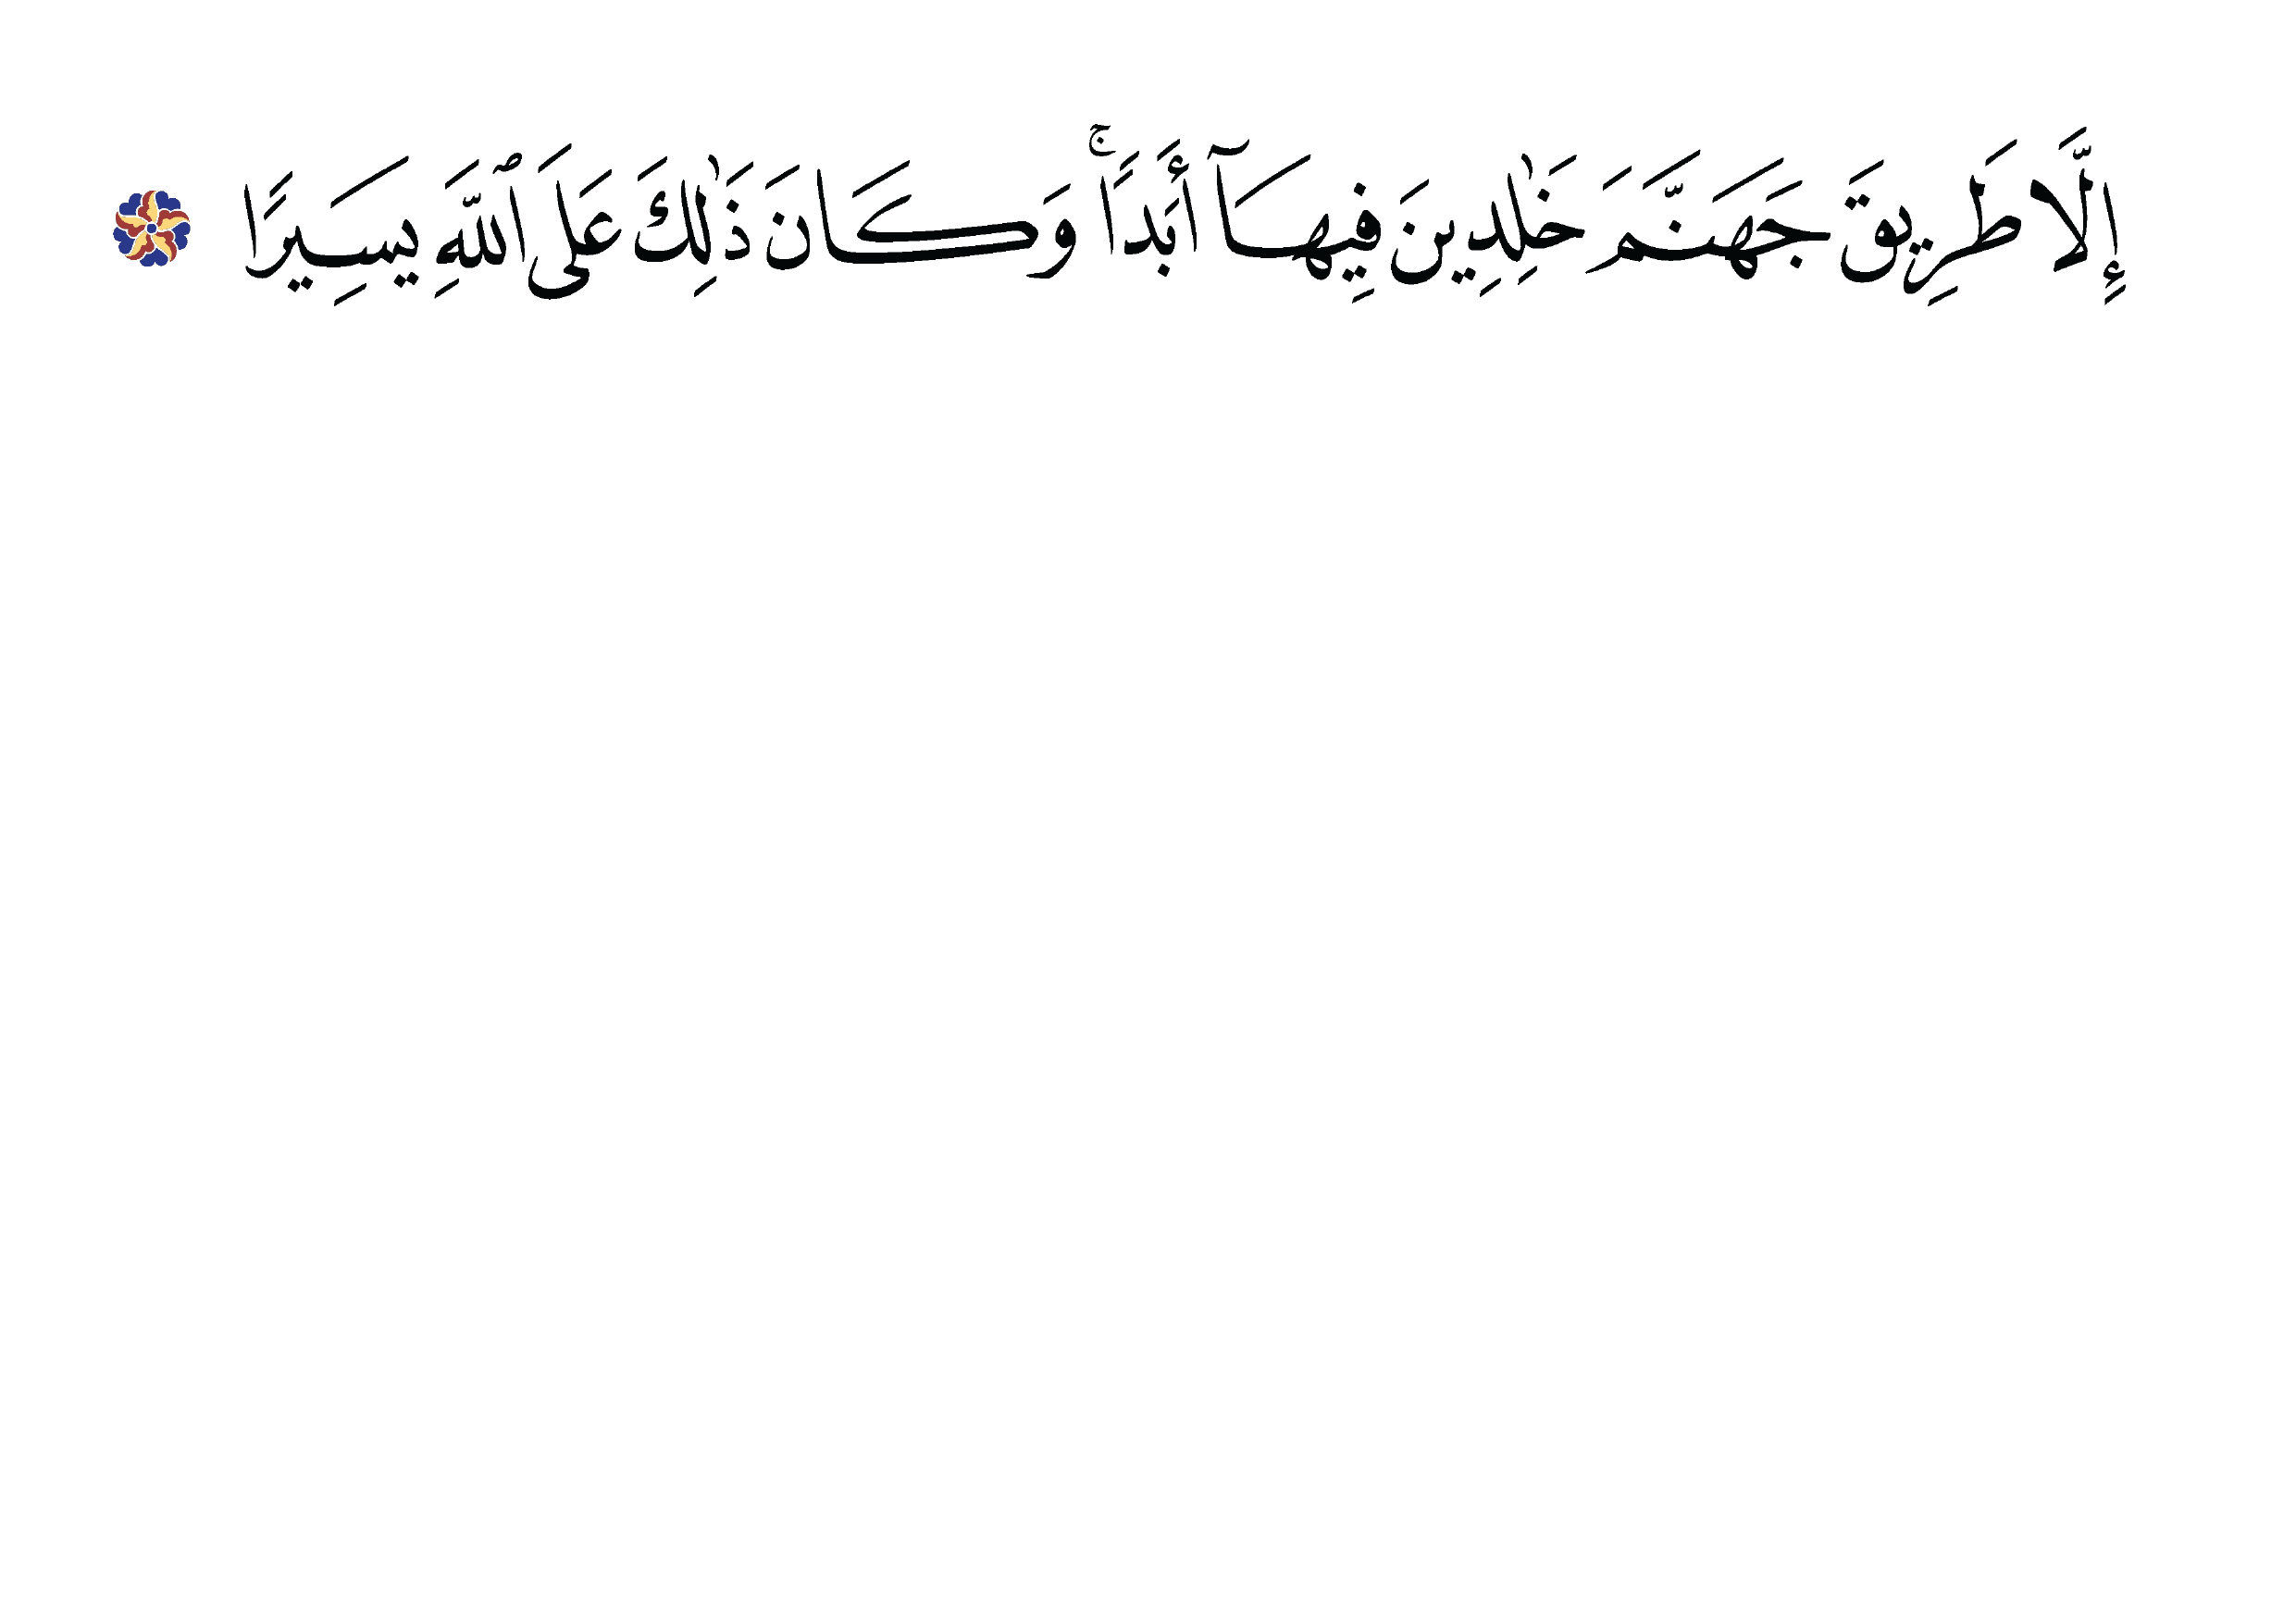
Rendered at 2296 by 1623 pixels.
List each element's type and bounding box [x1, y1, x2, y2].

picture [57, 57, 2179, 380]
